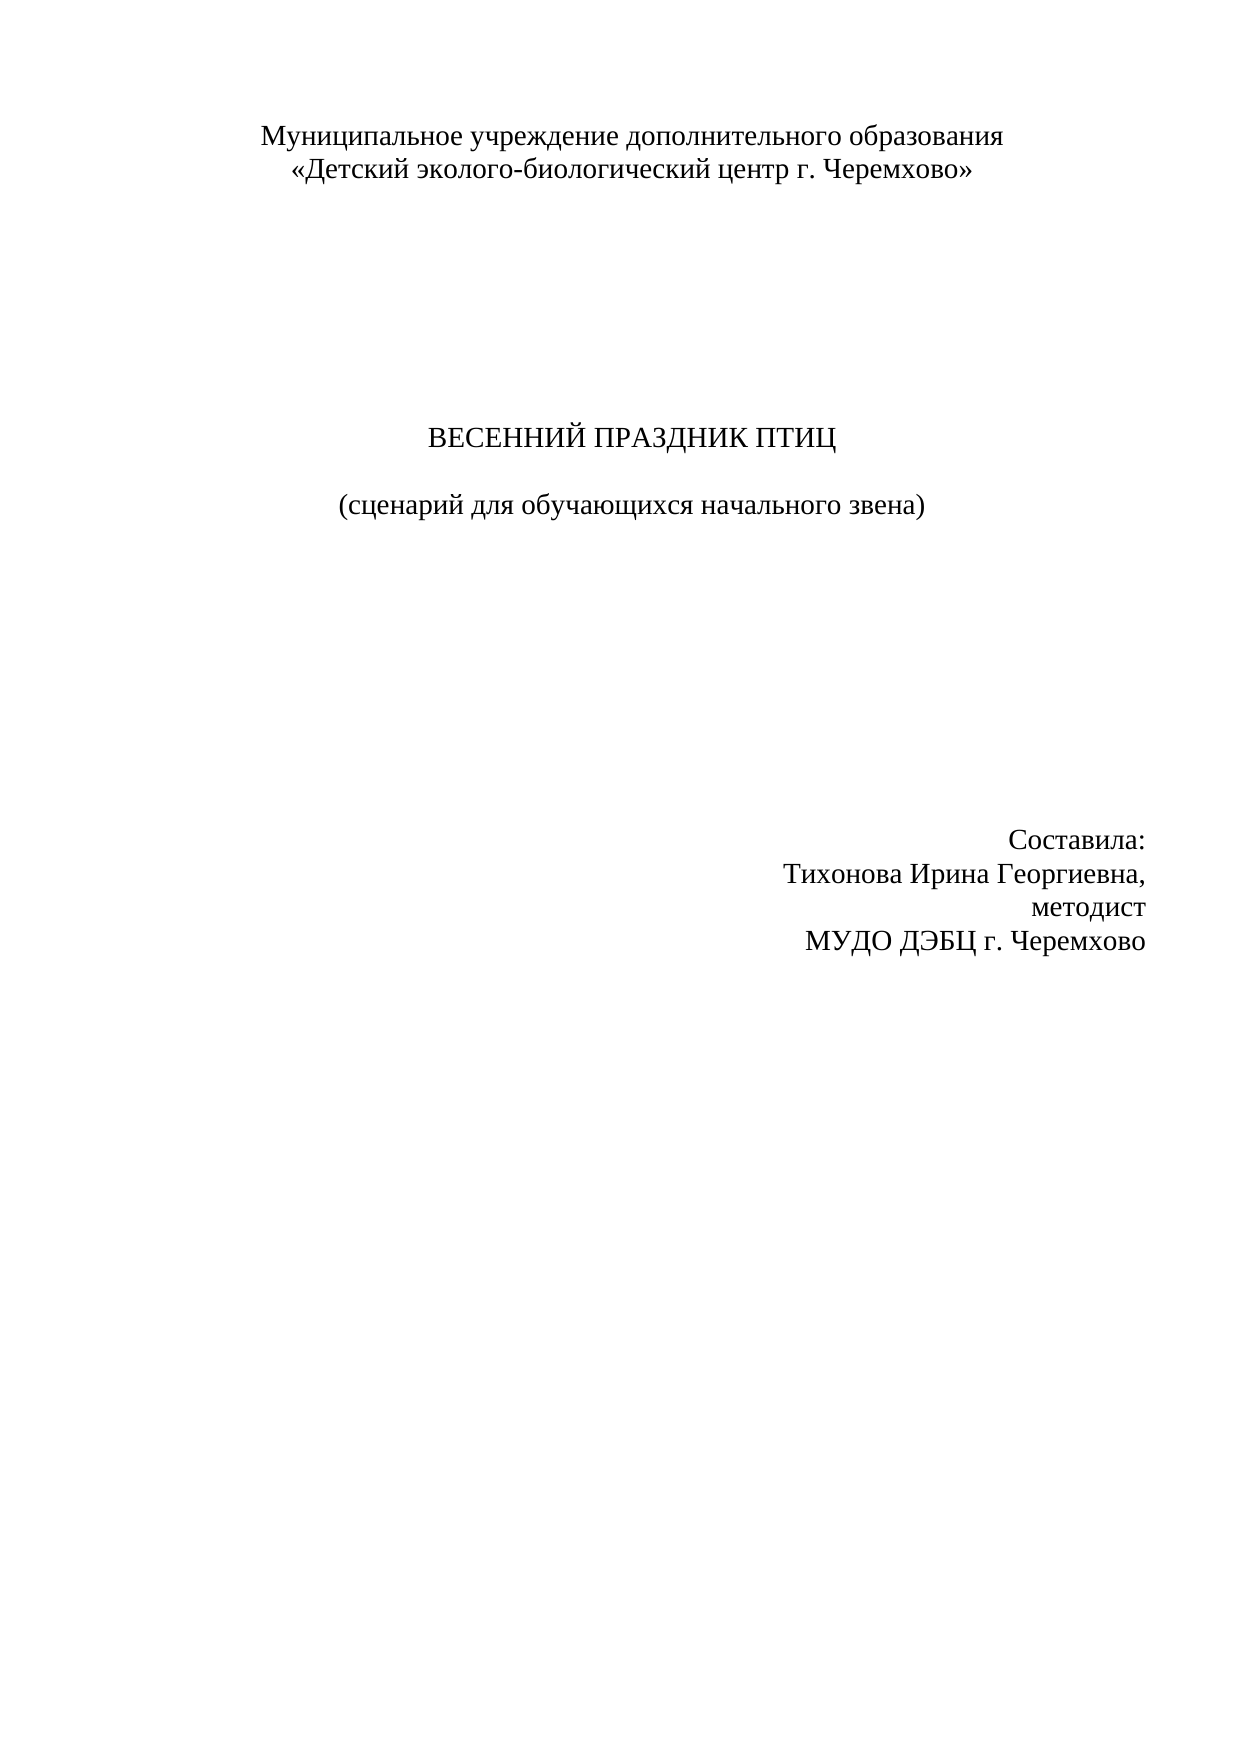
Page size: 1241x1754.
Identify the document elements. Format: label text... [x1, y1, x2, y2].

text (сценарий для обучающихся начального звена) [118, 487, 1146, 521]
text Составила: [118, 822, 1146, 856]
text МУДО ДЭБЦ г. Черемхово [118, 923, 1146, 957]
text Тихонова Ирина Георгиевна, [118, 856, 1146, 889]
text методист [118, 889, 1146, 923]
text ВЕСЕННИЙ ПРАЗДНИК ПТИЦ [118, 420, 1146, 453]
text «Детский эколого-биологический центр г. Черемхово» [118, 152, 1146, 185]
text Муниципальное учреждение дополнительного образования [118, 118, 1146, 152]
